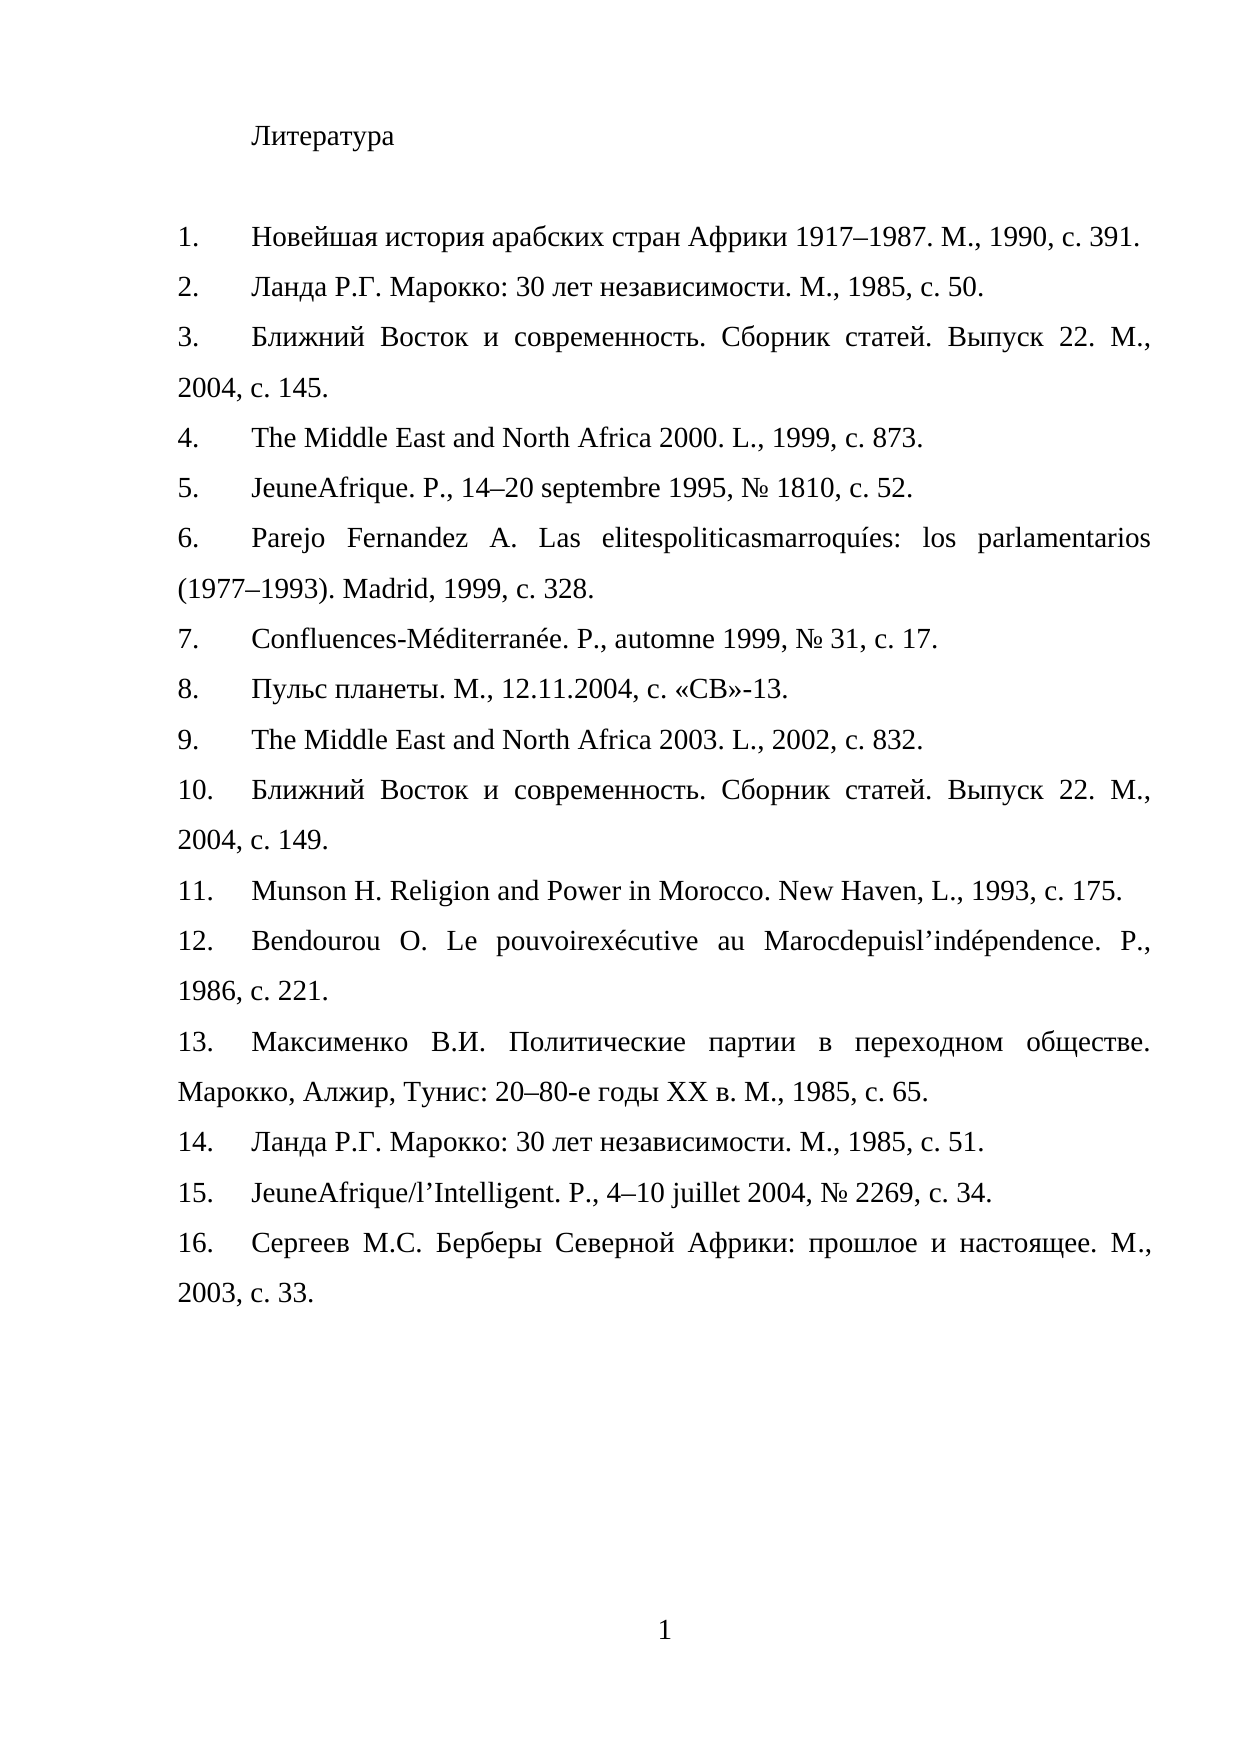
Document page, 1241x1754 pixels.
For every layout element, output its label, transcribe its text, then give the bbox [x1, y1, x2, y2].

list JeuneAfrique. P., 14–20 septembre 1995, № 1810, с. 52. [177, 470, 1152, 504]
list The Middle East and North Africa 2000. L., 1999, с. 873. [177, 420, 1152, 453]
list Parejo Fernandez A. Las elitespoliticasmarroquíes: los parlamentarios (1977–1993). Madrid, 1999, с. 328. [177, 521, 1152, 604]
list Максименко В.И. Политические партии в переходном обществе. Марокко, Алжир, Тунис: 20–80-е годы ХХ в. М., 1985, с. 65. [177, 1024, 1152, 1108]
list Ланда Р.Г. Марокко: 30 лет независимости. М., 1985, с. 50. [177, 269, 1152, 303]
list Munson H. Religion and Power in Morocco. New Haven, L., 1993, с. 175. [177, 873, 1152, 906]
list The Middle East and North Africa 2003. L., 2002, с. 832. [177, 722, 1152, 755]
list JeuneAfrique/l’Intelligent. P., 4–10 juillet 2004, № 2269, с. 34. [177, 1175, 1152, 1208]
text Литература [177, 118, 1152, 152]
list Ближний Восток и современность. Сборник статей. Выпуск 22. М., 2004, с. 145. [177, 319, 1152, 403]
list Ланда Р.Г. Марокко: 30 лет независимости. М., 1985, с. 51. [177, 1124, 1152, 1158]
list Ближний Восток и современность. Сборник статей. Выпуск 22. М., 2004, с. 149. [177, 772, 1152, 856]
list Bendourou O. Le pouvoirexécutive au Marocdepuisl’indépendence. P., 1986, с. 221. [177, 923, 1152, 1007]
list Новейшая история арабских стран Африки 1917–1987. М., 1990, с. 391. [177, 219, 1152, 252]
list Confluences-Méditerranée. P., automne 1999, № 31, с. 17. [177, 621, 1152, 655]
list Пульс планеты. М., 12.11.2004, с. «СВ»-13. [177, 672, 1152, 705]
list Сергеев М.С. Берберы Северной Африки: прошлое и настоящее. М., 2003, с. 33. [177, 1225, 1152, 1309]
